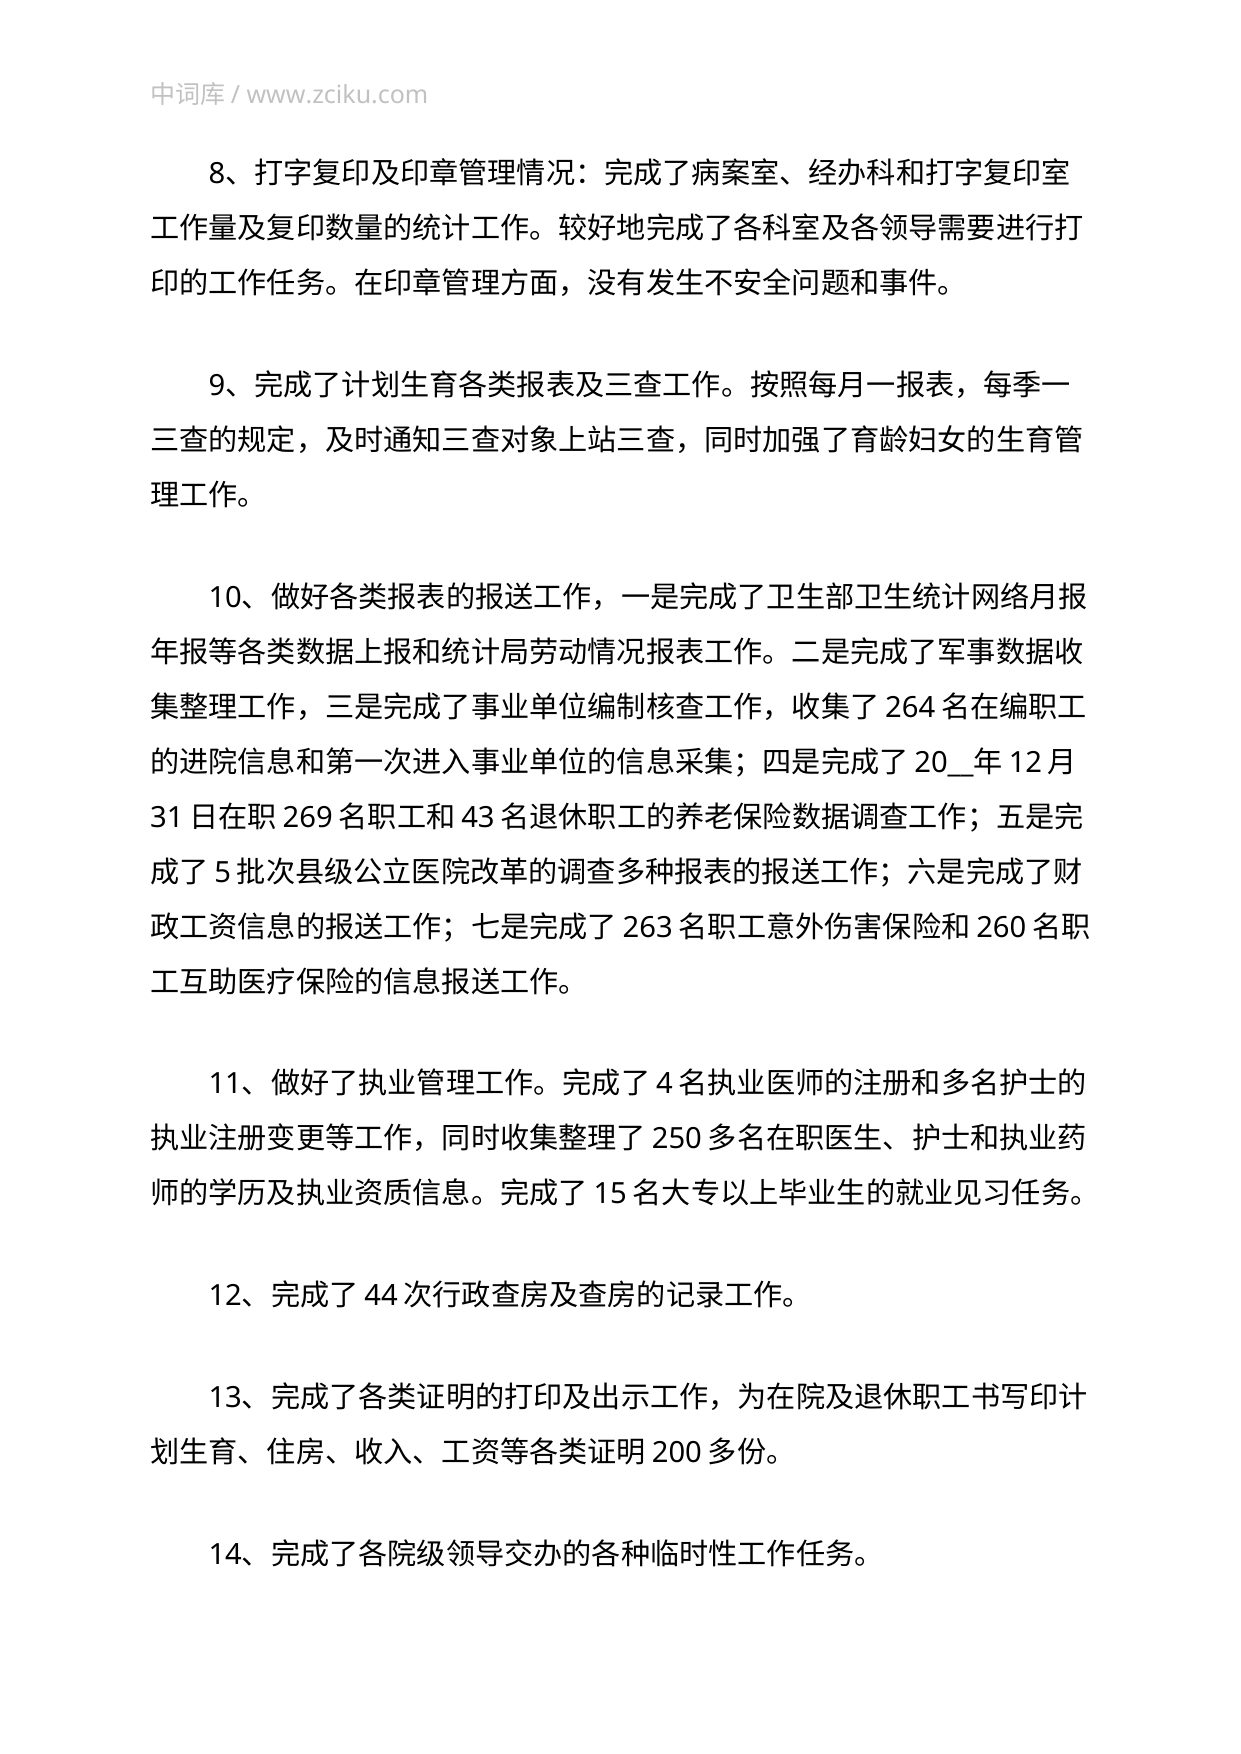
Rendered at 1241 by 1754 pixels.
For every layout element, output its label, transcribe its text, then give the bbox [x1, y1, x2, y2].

text 9、完成了计划生育各类报表及三查工作。按照每月一报表，每季一三查的规定，及时通知三查对象上站三查，同时加强了育龄妇女的生育管理工作。 [150, 362, 1090, 514]
text 11、做好了执业管理工作。完成了4名执业医师的注册和多名护士的执业注册变更等工作，同时收集整理了250多名在职医生、护士和执业药师的学历及执业资质信息。完成了15名大专以上毕业生的就业见习任务。 [150, 1060, 1090, 1212]
text 12、完成了44次行政查房及查房的记录工作。 [150, 1272, 1090, 1314]
text 13、完成了各类证明的打印及出示工作，为在院及退休职工书写印计划生育、住房、收入、工资等各类证明200多份。 [150, 1374, 1090, 1471]
text 8、打字复印及印章管理情况：完成了病案室、经办科和打字复印室工作量及复印数量的统计工作。较好地完成了各科室及各领导需要进行打印的工作任务。在印章管理方面，没有发生不安全问题和事件。 [150, 150, 1090, 302]
text 14、完成了各院级领导交办的各种临时性工作任务。 [150, 1531, 1090, 1573]
text 10、做好各类报表的报送工作，一是完成了卫生部卫生统计网络月报年报等各类数据上报和统计局劳动情况报表工作。二是完成了军事数据收集整理工作，三是完成了事业单位编制核查工作，收集了264名在编职工的进院信息和第一次进入事业单位的信息采集；四是完成了20__年12月31日在职269名职工和43名退休职工的养老保险数据调查工作；五是完成了5批次县级公立医院改革的调查多种报表的报送工作；六是完成了财政工资信息的报送工作；七是完成了263名职工意外伤害保险和260名职工互助医疗保险的信息报送工作。 [150, 573, 1090, 1001]
